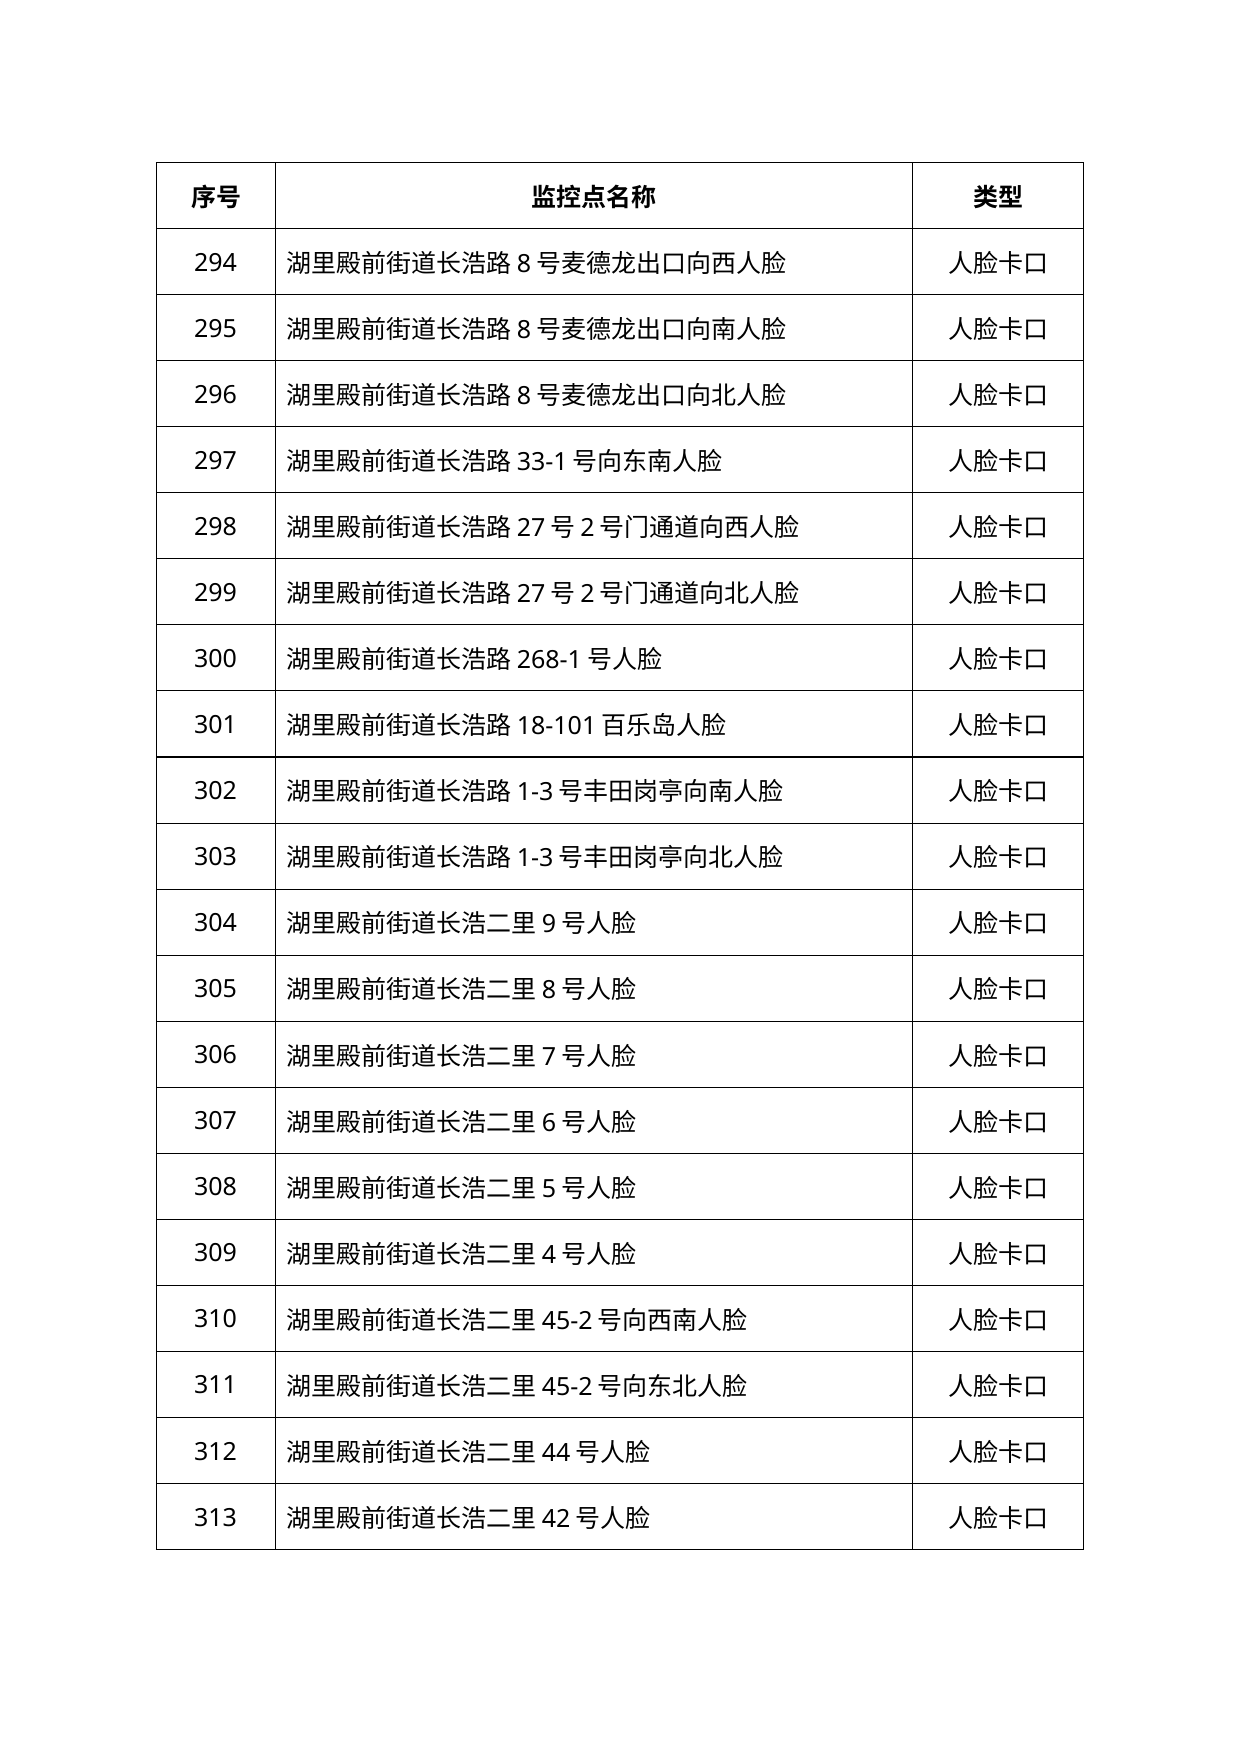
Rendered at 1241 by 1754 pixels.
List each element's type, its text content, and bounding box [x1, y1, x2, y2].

table_cell [157, 361, 275, 426]
table_cell 湖里殿前街道长浩路18-101百乐岛人脸 [276, 691, 912, 756]
table_cell 人脸卡口 [913, 890, 1083, 954]
table_cell [157, 625, 275, 690]
table_cell 湖里殿前街道长浩二里6号人脸 [276, 1088, 912, 1153]
table_cell 人脸卡口 [913, 1022, 1083, 1087]
table_cell [157, 1484, 275, 1549]
table_cell [157, 956, 275, 1021]
table_cell 人脸卡口 [913, 1220, 1083, 1285]
table_cell 人脸卡口 [913, 1484, 1083, 1549]
table_cell 人脸卡口 [913, 691, 1083, 756]
table_cell 湖里殿前街道长浩路33-1号向东南人脸 [276, 427, 912, 492]
table_cell 湖里殿前街道长浩二里7号人脸 [276, 1022, 912, 1087]
table_cell [157, 691, 275, 756]
table_cell [157, 427, 275, 492]
table_cell [157, 1220, 275, 1285]
table_cell 湖里殿前街道长浩二里44号人脸 [276, 1418, 912, 1483]
table_cell 人脸卡口 [913, 427, 1083, 492]
table_cell [157, 1088, 275, 1153]
table_cell 湖里殿前街道长浩路8号麦德龙出口向南人脸 [276, 295, 912, 360]
table_cell [157, 1022, 275, 1087]
table_cell 人脸卡口 [913, 1154, 1083, 1219]
table_cell 湖里殿前街道长浩路1-3号丰田岗亭向南人脸 [276, 758, 912, 822]
table_cell 人脸卡口 [913, 625, 1083, 690]
table_cell 湖里殿前街道长浩二里9号人脸 [276, 890, 912, 954]
table_cell 湖里殿前街道长浩路8号麦德龙出口向西人脸 [276, 229, 912, 294]
table_header 监控点名称 [276, 163, 912, 228]
table_cell 湖里殿前街道长浩二里45-2号向东北人脸 [276, 1352, 912, 1417]
table_cell 人脸卡口 [913, 1418, 1083, 1483]
table_cell [157, 559, 275, 624]
table_cell 湖里殿前街道长浩路268-1号人脸 [276, 625, 912, 690]
table_cell [157, 1418, 275, 1483]
table_cell [157, 295, 275, 360]
table_cell 人脸卡口 [913, 1088, 1083, 1153]
table_cell [157, 229, 275, 294]
table_cell 湖里殿前街道长浩路8号麦德龙出口向北人脸 [276, 361, 912, 426]
table_cell 湖里殿前街道长浩路1-3号丰田岗亭向北人脸 [276, 824, 912, 888]
table_cell [157, 1286, 275, 1351]
table_cell [157, 1352, 275, 1417]
table_cell 人脸卡口 [913, 559, 1083, 624]
table_cell 湖里殿前街道长浩二里4号人脸 [276, 1220, 912, 1285]
table_cell 人脸卡口 [913, 1352, 1083, 1417]
table_cell 人脸卡口 [913, 361, 1083, 426]
table_cell 人脸卡口 [913, 493, 1083, 558]
table_cell 人脸卡口 [913, 1286, 1083, 1351]
table_cell 湖里殿前街道长浩路27号2号门通道向西人脸 [276, 493, 912, 558]
table_cell 湖里殿前街道长浩二里5号人脸 [276, 1154, 912, 1219]
table_cell 人脸卡口 [913, 229, 1083, 294]
table_cell 人脸卡口 [913, 295, 1083, 360]
table_header 类型 [913, 163, 1083, 228]
table_cell 人脸卡口 [913, 956, 1083, 1021]
table_cell [157, 890, 275, 954]
table_cell 湖里殿前街道长浩二里42号人脸 [276, 1484, 912, 1549]
table_cell 人脸卡口 [913, 824, 1083, 888]
table_cell [157, 824, 275, 888]
table_cell [157, 758, 275, 822]
table_cell 人脸卡口 [913, 758, 1083, 822]
table_cell 湖里殿前街道长浩二里8号人脸 [276, 956, 912, 1021]
table_cell 湖里殿前街道长浩二里45-2号向西南人脸 [276, 1286, 912, 1351]
table_cell [157, 493, 275, 558]
table_cell 湖里殿前街道长浩路27号2号门通道向北人脸 [276, 559, 912, 624]
table_header 序号 [157, 163, 275, 228]
table_cell [157, 1154, 275, 1219]
